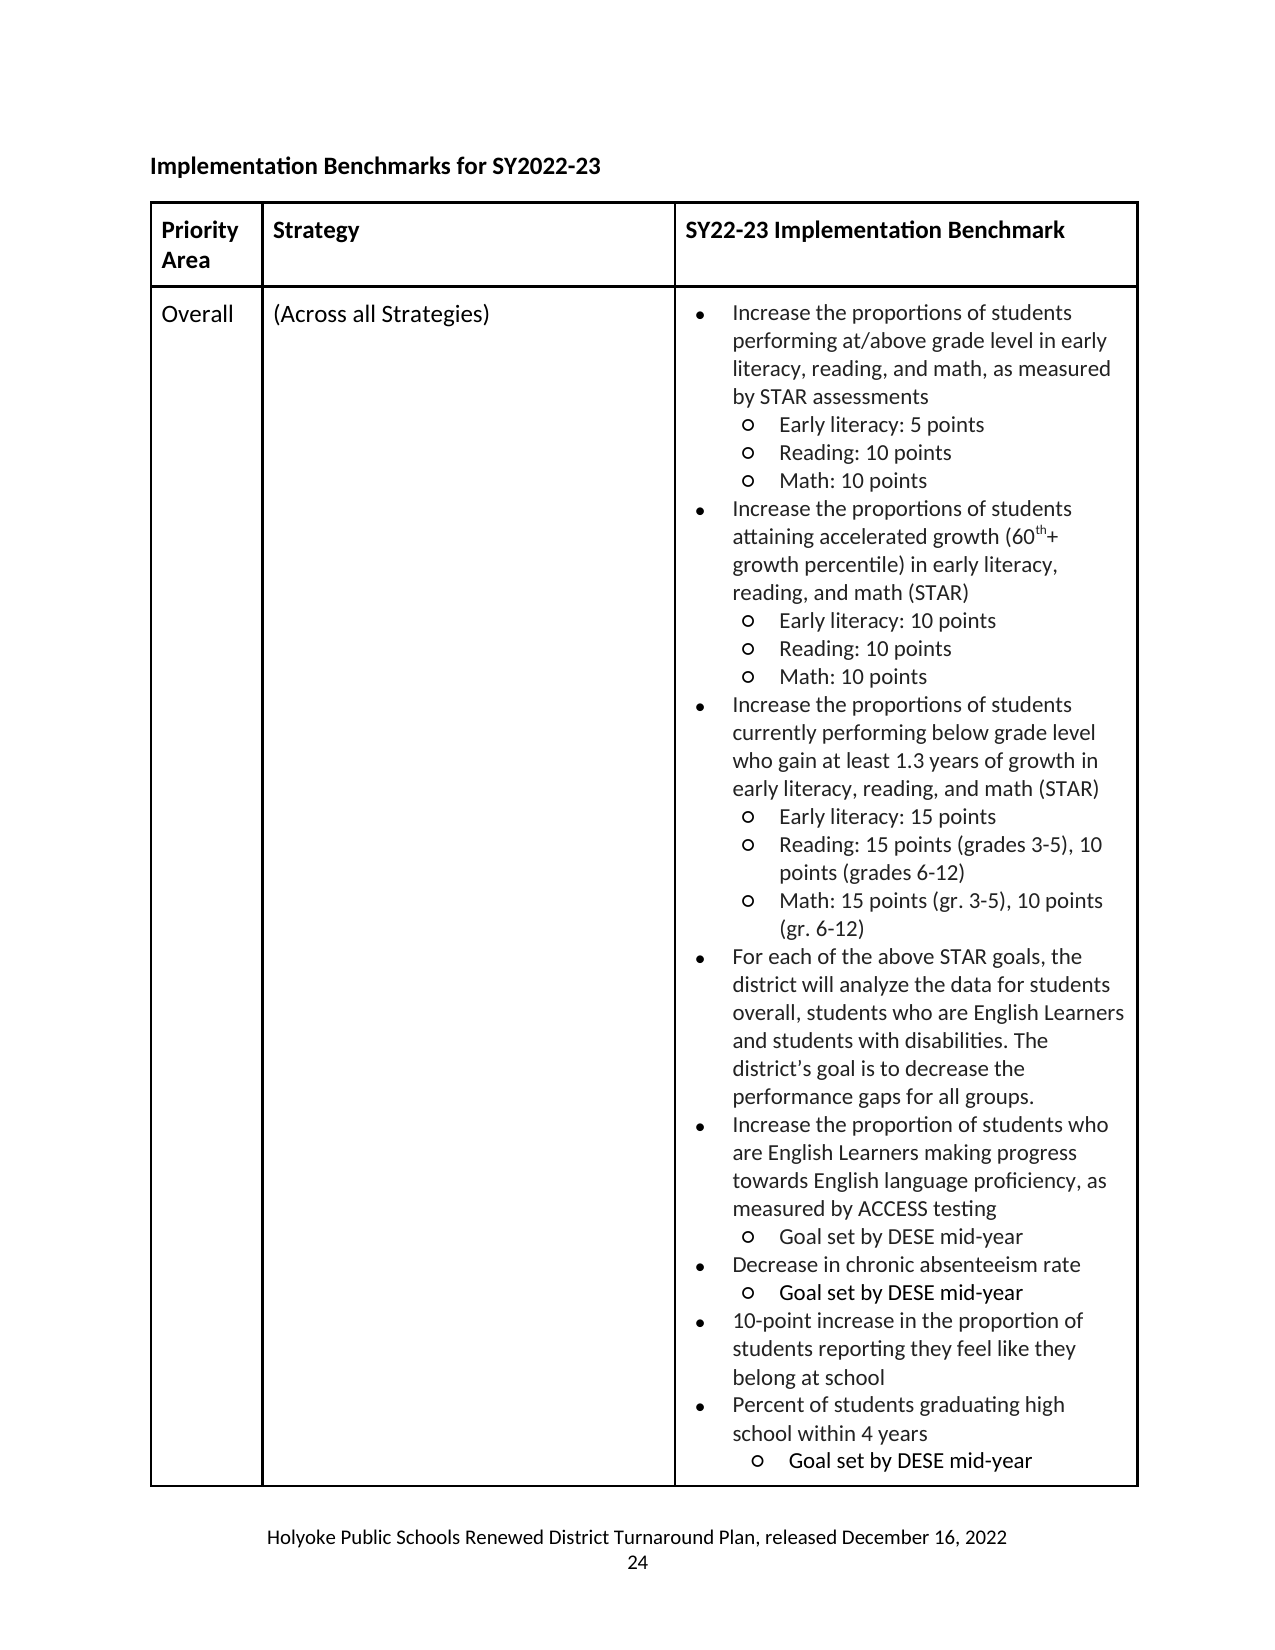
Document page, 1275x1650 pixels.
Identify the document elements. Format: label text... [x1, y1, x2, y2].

table_header SY22-23 Implementation Benchmark [676, 204, 1136, 285]
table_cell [264, 288, 674, 1485]
table_header Strategy [264, 204, 674, 285]
table_cell Overall [152, 288, 261, 1485]
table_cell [676, 288, 1136, 1485]
table_header Priority Area [152, 204, 261, 285]
text Implementation Benchmarks for SY2022-23 [150, 150, 1125, 181]
